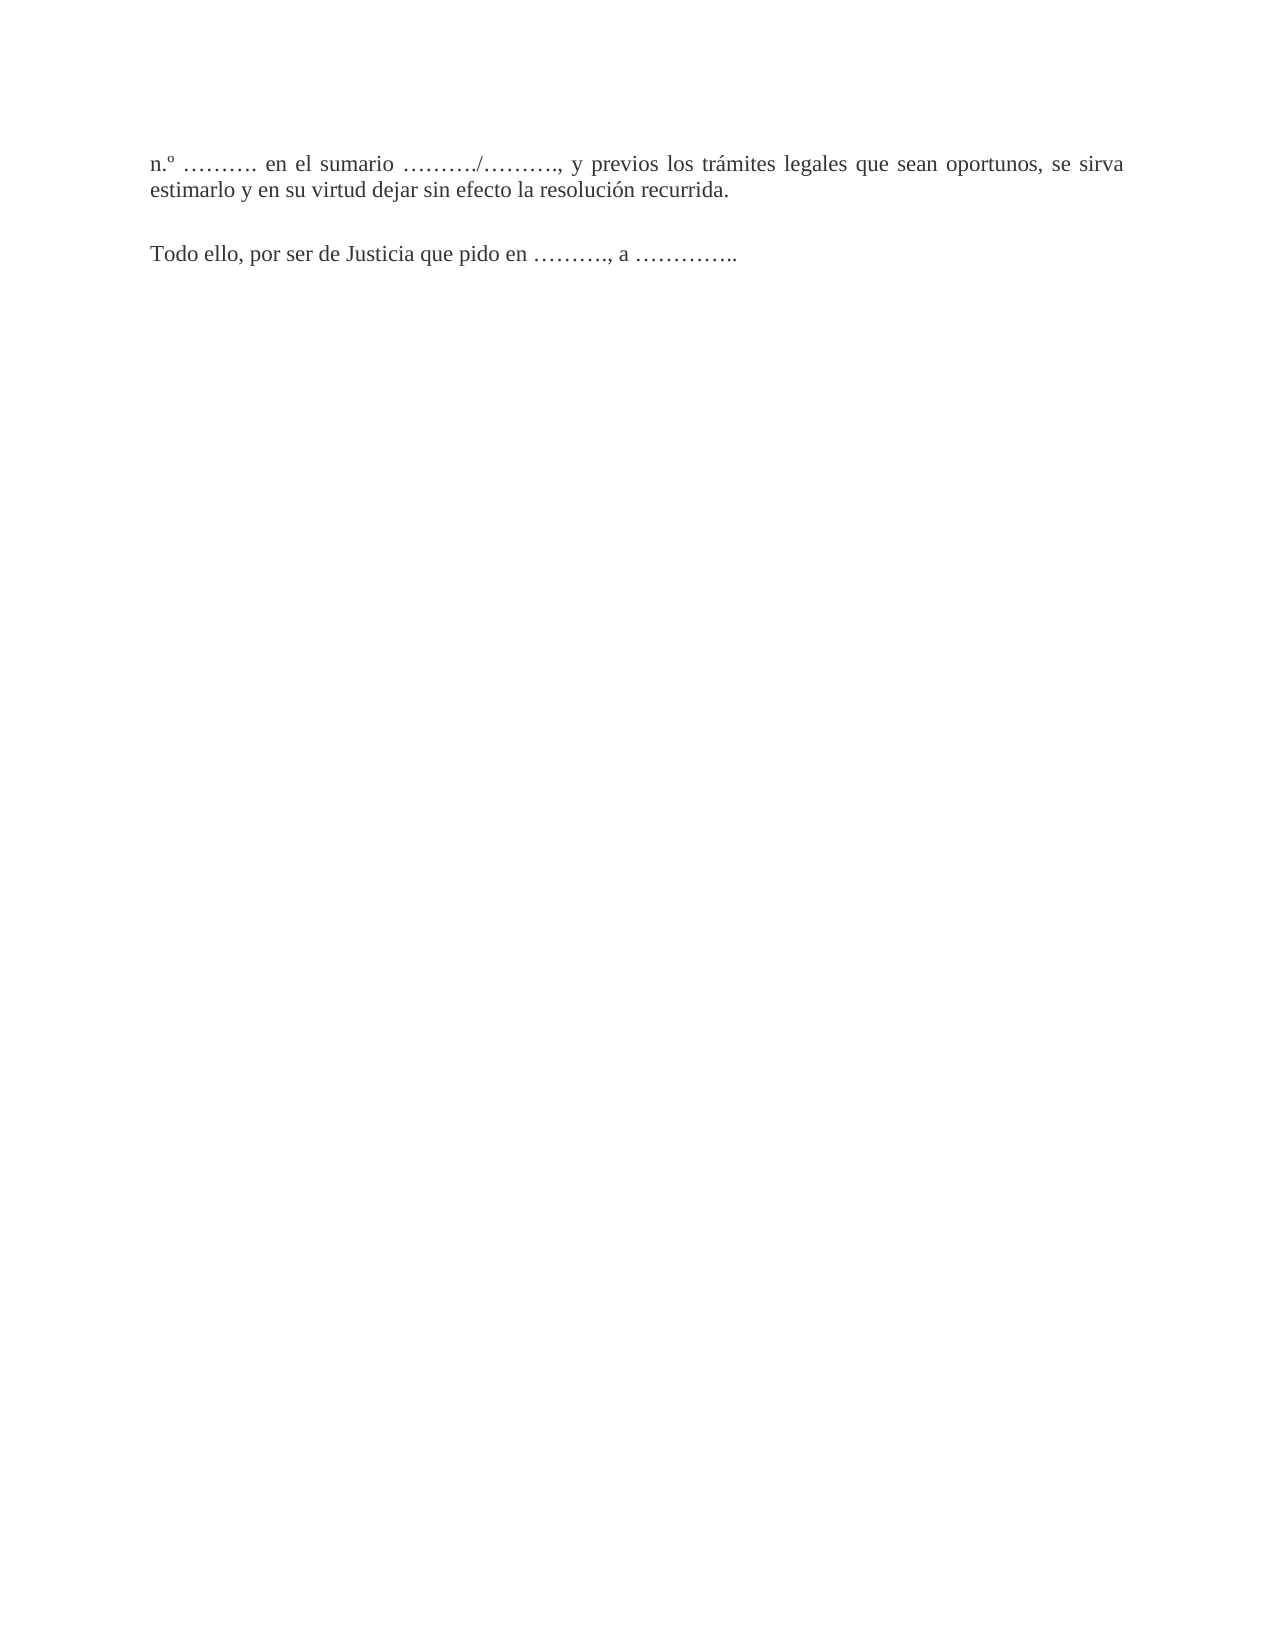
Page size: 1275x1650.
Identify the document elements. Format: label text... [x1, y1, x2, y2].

text Todo ello, por ser de Justicia que pido en ………., a ………….. [150, 240, 1125, 267]
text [150, 150, 1125, 203]
